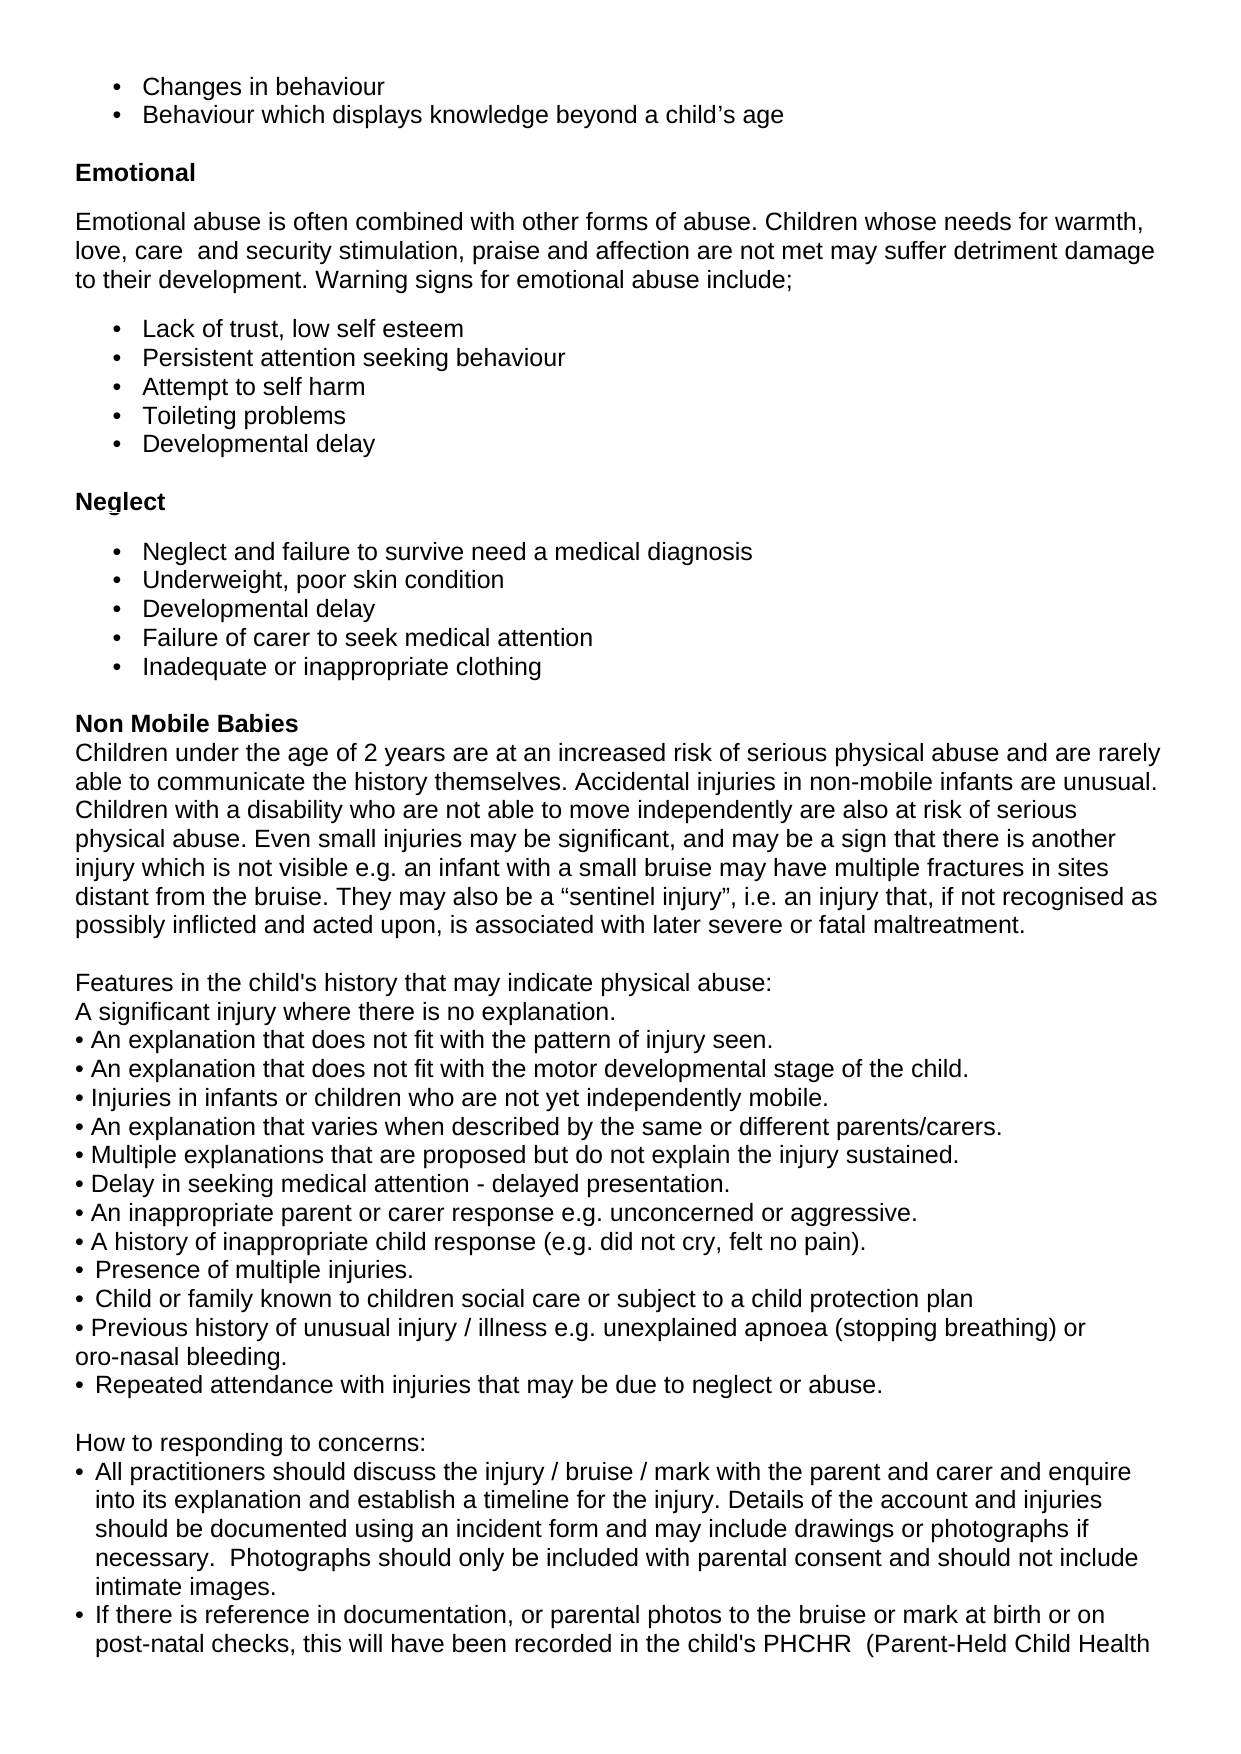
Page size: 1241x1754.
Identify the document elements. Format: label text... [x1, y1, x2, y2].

list Failure of carer to seek medical attention [112, 623, 1165, 652]
list Presence of multiple injuries. [75, 1255, 1165, 1284]
list Attempt to self harm [112, 372, 1165, 401]
list Inadequate or inappropriate clothing [112, 652, 1165, 680]
text • Multiple explanations that are proposed but do not explain the injury sustained. [75, 1140, 1165, 1169]
list Behaviour which displays knowledge beyond a child’s age [112, 100, 1165, 129]
text Non Mobile Babies [75, 709, 1165, 738]
text Features in the child's history that may indicate physical abuse: [75, 968, 1165, 997]
text • Previous history of unusual injury / illness e.g. unexplained apnoea (stopping breathing) or [75, 1313, 1165, 1342]
text • Delay in seeking medical attention - delayed presentation. [75, 1169, 1165, 1198]
text Emotional [75, 158, 1165, 187]
text • An explanation that varies when described by the same or different parents/carers. [75, 1112, 1165, 1140]
text How to responding to concerns: [75, 1428, 1165, 1457]
list Lack of trust, low self esteem [112, 314, 1165, 343]
text • An inappropriate parent or carer response e.g. unconcerned or aggressive. [75, 1198, 1165, 1227]
text Neglect [75, 487, 1165, 516]
list Developmental delay [112, 594, 1165, 623]
text A significant injury where there is no explanation. [75, 997, 1165, 1025]
text Children under the age of 2 years are at an increased risk of serious physical abuse and are rarely able to communicate the history themselves. Accidental injuries in non-mobile infants are unusual. Children with a disability who are not able to move independently are also at risk of serious physical abuse. Even small injuries may be significant, and may be a sign that there is another injury which is not visible e.g. an infant with a small bruise may have multiple fractures in sites distant from the bruise. They may also be a “sentinel injury”, i.e. an injury that, if not recognised as possibly inflicted and acted upon, is associated with later severe or fatal maltreatment. [75, 738, 1165, 939]
text • An explanation that does not fit with the pattern of injury seen. [75, 1025, 1165, 1054]
text Emotional abuse is often combined with other forms of abuse. Children whose needs for warmth, love, care and security stimulation, praise and affection are not met may suffer detriment damage to their development. Warning signs for emotional abuse include; [75, 207, 1165, 294]
text • An explanation that does not fit with the motor developmental stage of the child. [75, 1054, 1165, 1083]
text • Injuries in infants or children who are not yet independently mobile. [75, 1083, 1165, 1112]
list Child or family known to children social care or subject to a child protection plan [75, 1284, 1165, 1313]
list Persistent attention seeking behaviour [112, 343, 1165, 372]
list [75, 1600, 1165, 1658]
list Repeated attendance with injuries that may be due to neglect or abuse. [75, 1370, 1165, 1399]
list Underweight, poor skin condition [112, 565, 1165, 594]
list Changes in behaviour [112, 72, 1165, 100]
list Toileting problems [112, 401, 1165, 429]
text oro-nasal bleeding. [75, 1342, 1165, 1370]
list All practitioners should discuss the injury / bruise / mark with the parent and carer and enquire into its explanation and establish a timeline for the injury. Details of the account and injuries should be documented using an incident form and may include drawings or photographs if necessary. Photographs should only be included with parental consent and should not include intimate images. [75, 1457, 1165, 1600]
text • A history of inappropriate child response (e.g. did not cry, felt no pain). [75, 1227, 1165, 1255]
list Developmental delay [112, 429, 1165, 458]
list Neglect and failure to survive need a medical diagnosis [112, 537, 1165, 565]
